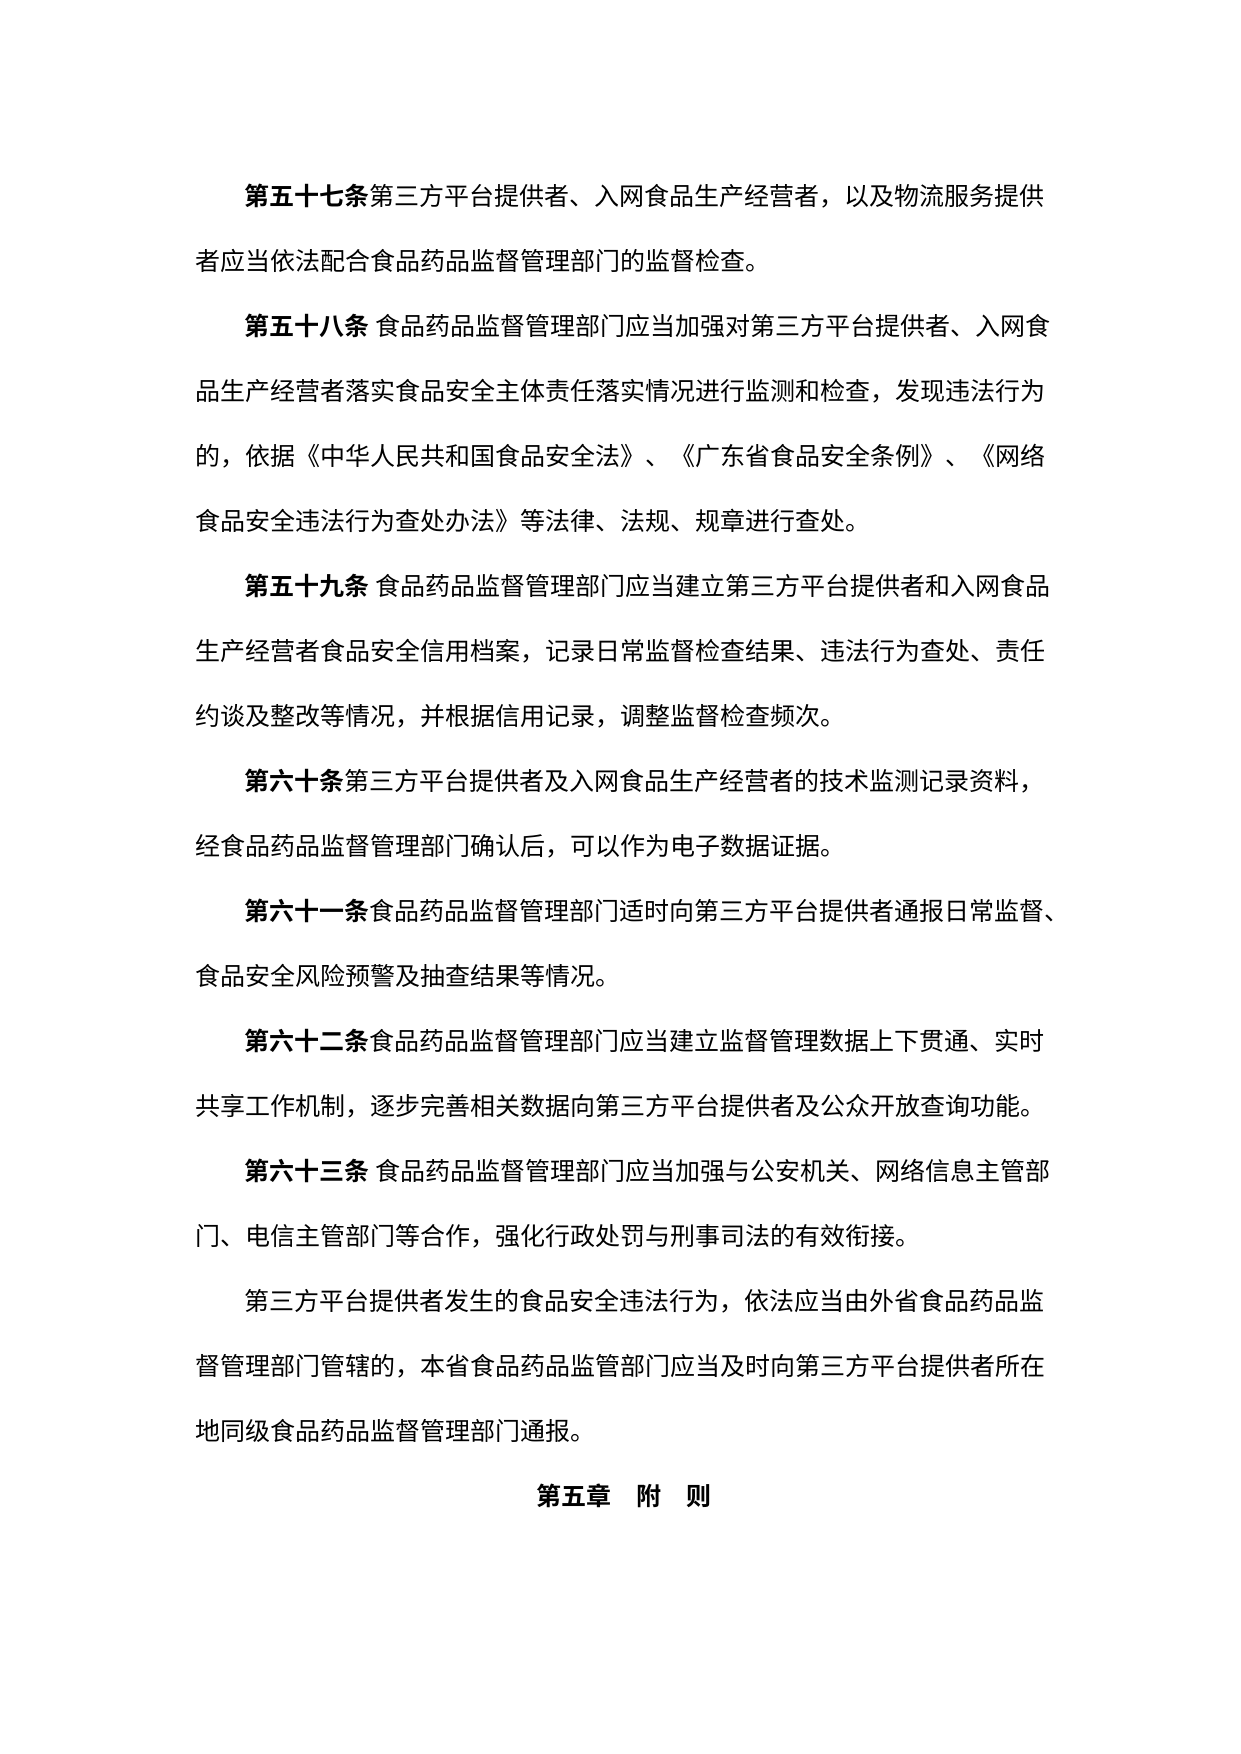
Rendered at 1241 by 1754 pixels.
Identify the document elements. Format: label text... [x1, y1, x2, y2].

text 第六十三条 食品药品监督管理部门应当加强与公安机关、网络信息主管部门、电信主管部门等合作，强化行政处罚与刑事司法的有效衔接。 [195, 1137, 1053, 1267]
text 第六十二条食品药品监督管理部门应当建立监督管理数据上下贯通、实时共享工作机制，逐步完善相关数据向第三方平台提供者及公众开放查询功能。 [195, 1007, 1053, 1137]
text 第五十九条 食品药品监督管理部门应当建立第三方平台提供者和入网食品生产经营者食品安全信用档案，记录日常监督检查结果、违法行为查处、责任约谈及整改等情况，并根据信用记录，调整监督检查频次。 [195, 552, 1053, 747]
text 第五十七条第三方平台提供者、入网食品生产经营者，以及物流服务提供者应当依法配合食品药品监督管理部门的监督检查。 [195, 162, 1053, 292]
text 第六十条第三方平台提供者及入网食品生产经营者的技术监测记录资料，经食品药品监督管理部门确认后，可以作为电子数据证据。 [195, 747, 1053, 877]
text 第五章 附 则 [195, 1462, 1053, 1527]
text 第六十一条食品药品监督管理部门适时向第三方平台提供者通报日常监督、食品安全风险预警及抽查结果等情况。 [195, 877, 1053, 1007]
text 第五十八条 食品药品监督管理部门应当加强对第三方平台提供者、入网食品生产经营者落实食品安全主体责任落实情况进行监测和检查，发现违法行为的，依据《中华人民共和国食品安全法》、《广东省食品安全条例》、《网络食品安全违法行为查处办法》等法律、法规、规章进行查处。 [195, 292, 1053, 552]
text 第三方平台提供者发生的食品安全违法行为，依法应当由外省食品药品监督管理部门管辖的，本省食品药品监管部门应当及时向第三方平台提供者所在地同级食品药品监督管理部门通报。 [195, 1267, 1053, 1462]
